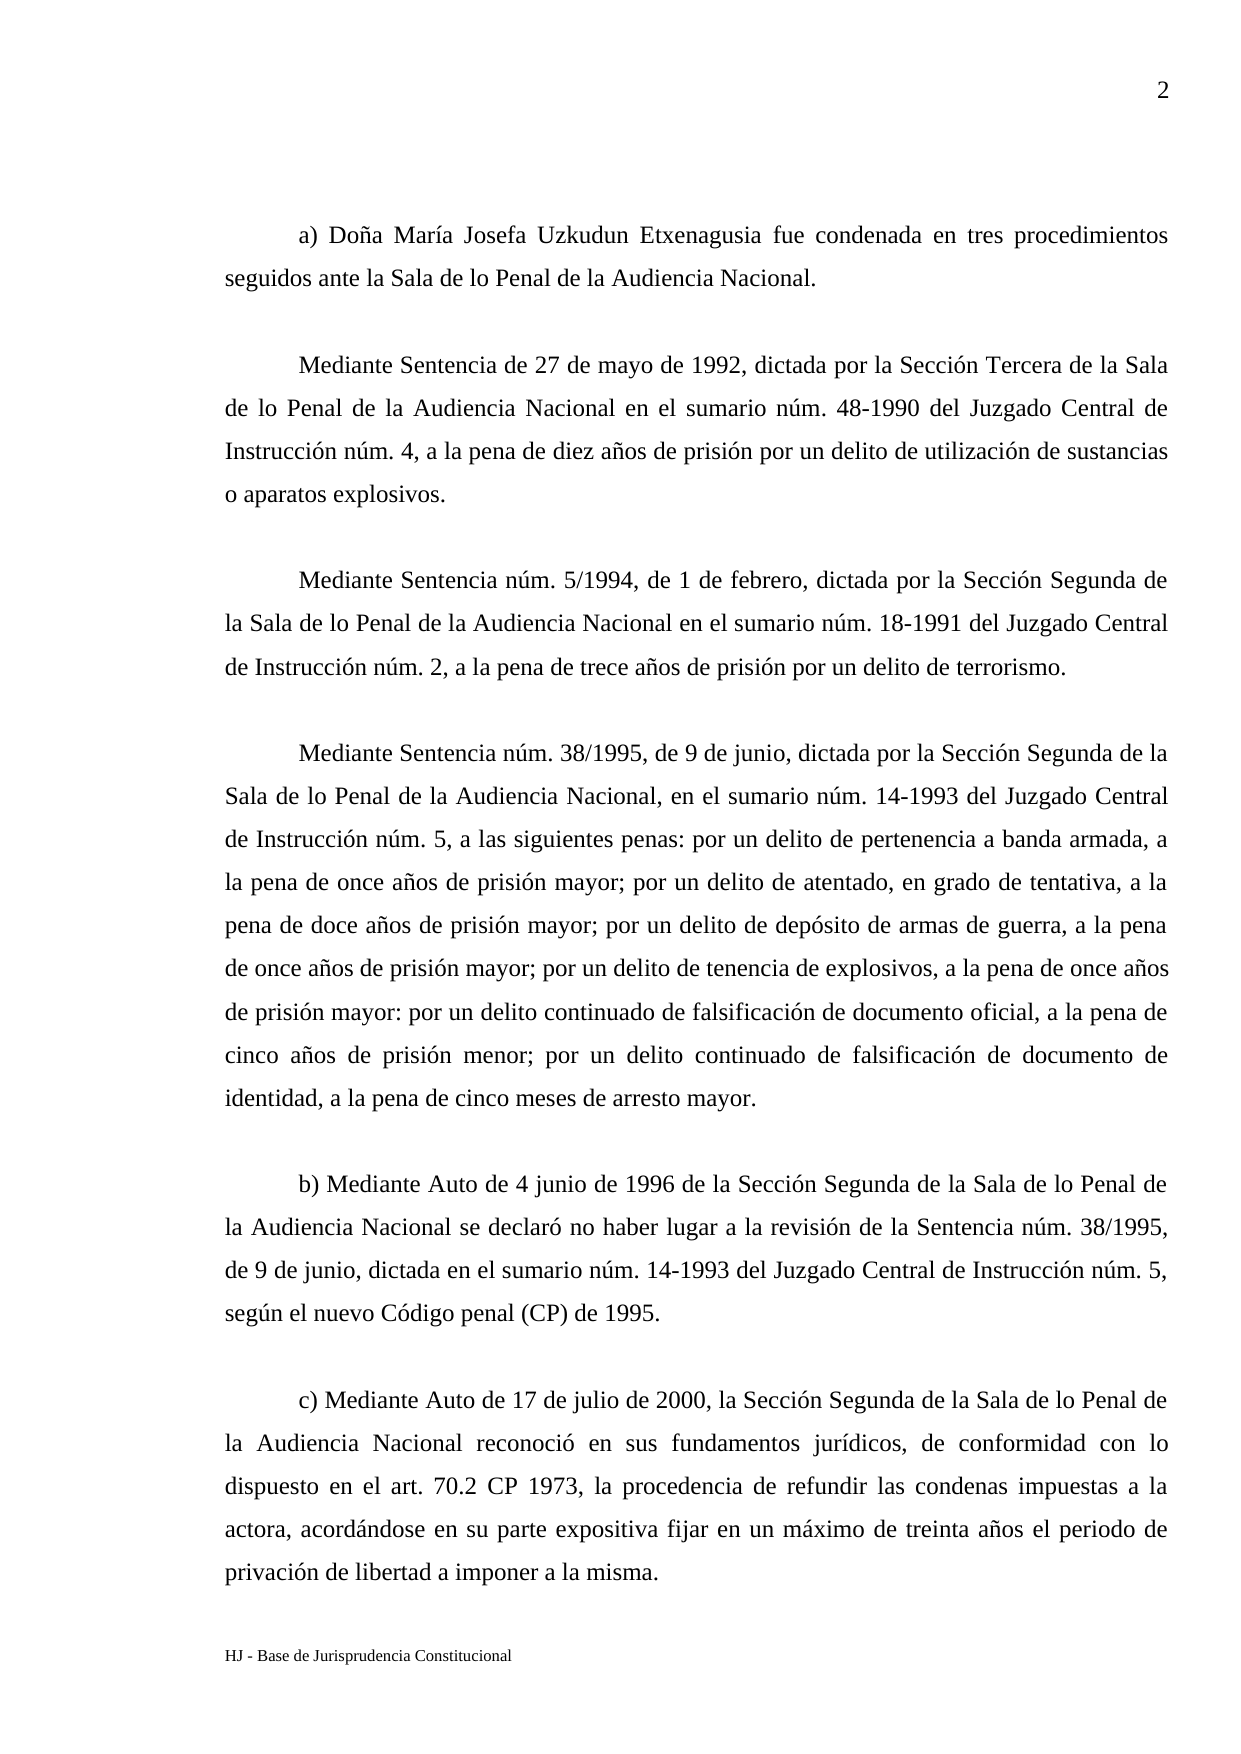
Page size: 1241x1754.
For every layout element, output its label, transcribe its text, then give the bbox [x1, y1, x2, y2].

text c) Mediante Auto de 17 de julio de 2000, la Sección Segunda de la Sala de lo Penal de la Audiencia Nacional reconoció en sus fundamentos jurídicos, de conformidad con lo dispuesto en el art. 70.2 CP 1973, la procedencia de refundir las condenas impuestas a la actora, acordándose en su parte expositiva fijar en un máximo de treinta años el periodo de privación de libertad a imponer a la misma. [224, 1385, 1169, 1586]
text Mediante Sentencia de 27 de mayo de 1992, dictada por la Sección Tercera de la Sala de lo Penal de la Audiencia Nacional en el sumario núm. 48-1990 del Juzgado Central de Instrucción núm. 4, a la pena de diez años de prisión por un delito de utilización de sustancias o aparatos explosivos. [224, 350, 1169, 508]
text Mediante Sentencia núm. 38/1995, de 9 de junio, dictada por la Sección Segunda de la Sala de lo Penal de la Audiencia Nacional, en el sumario núm. 14-1993 del Juzgado Central de Instrucción núm. 5, a las siguientes penas: por un delito de pertenencia a banda armada, a la pena de once años de prisión mayor; por un delito de atentado, en grado de tentativa, a la pena de doce años de prisión mayor; por un delito de depósito de armas de guerra, a la pena de once años de prisión mayor; por un delito de tenencia de explosivos, a la pena de once años de prisión mayor: por un delito continuado de falsificación de documento oficial, a la pena de cinco años de prisión menor; por un delito continuado de falsificación de documento de identidad, a la pena de cinco meses de arresto mayor. [224, 738, 1169, 1112]
text b) Mediante Auto de 4 junio de 1996 de la Sección Segunda de la Sala de lo Penal de la Audiencia Nacional se declaró no haber lugar a la revisión de la Sentencia núm. 38/1995, de 9 de junio, dictada en el sumario núm. 14-1993 del Juzgado Central de Instrucción núm. 5, según el nuevo Código penal (CP) de 1995. [224, 1169, 1169, 1327]
text a) Doña María Josefa Uzkudun Etxenagusia fue condenada en tres procedimientos seguidos ante la Sala de lo Penal de la Audiencia Nacional. [224, 220, 1169, 292]
text Mediante Sentencia núm. 5/1994, de 1 de febrero, dictada por la Sección Segunda de la Sala de lo Penal de la Audiencia Nacional en el sumario núm. 18-1991 del Juzgado Central de Instrucción núm. 2, a la pena de trece años de prisión por un delito de terrorismo. [224, 565, 1169, 680]
